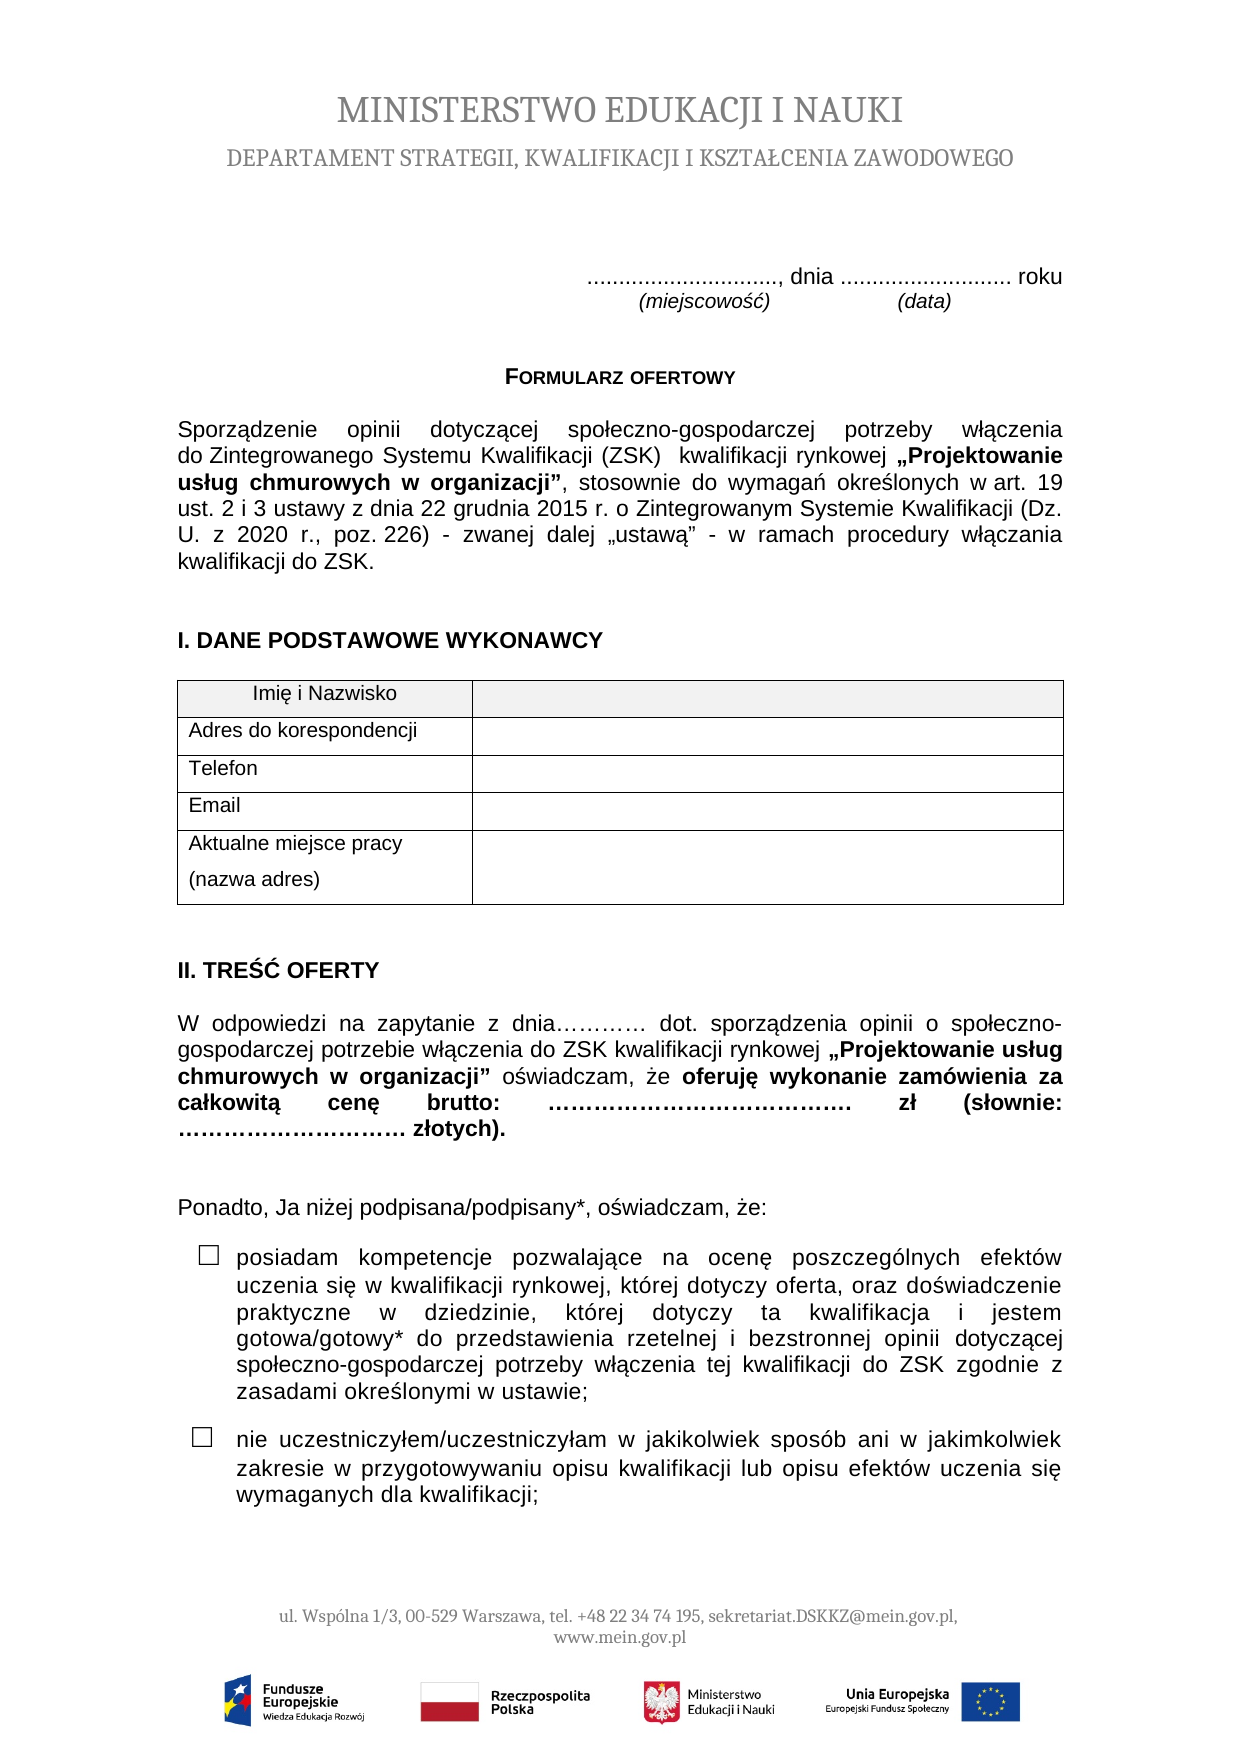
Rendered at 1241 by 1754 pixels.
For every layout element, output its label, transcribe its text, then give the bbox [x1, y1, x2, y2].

table_cell Telefon [178, 756, 472, 792]
table_cell [473, 793, 1063, 829]
table_header Imię i Nazwisko [178, 681, 472, 717]
text I. DANE PODSTAWOWE WYKONAWCY [177, 627, 1063, 653]
text (miejscowość) (data) [398, 289, 1063, 313]
subtitle Formularz ofertowy [177, 363, 1063, 389]
table_cell Email [178, 793, 472, 829]
text W odpowiedzi na zapytanie z dnia………… dot. sporządzenia opinii o społeczno-gospodarczej potrzebie włączenia do ZSK kwalifikacji rynkowej „Projektowanie usług chmurowych w organizacji” oświadczam, że oferuję wykonanie zamówienia za całkowitą cenę brutto: …………………………………. zł (słownie: ………………………… złotych). [177, 1010, 1063, 1142]
table_cell Adres do korespondencji [178, 718, 472, 754]
picture [180, 1651, 1063, 1752]
table_cell Aktualne miejsce pracy (nazwa adres) [178, 831, 472, 903]
text Ponadto, Ja niżej podpisana/podpisany*, oświadczam, że: [177, 1194, 1063, 1221]
table_cell [473, 718, 1063, 754]
table_cell [473, 831, 1063, 903]
list posiadam kompetencje pozwalające na ocenę poszczególnych efektów uczenia się w kwalifikacji rynkowej, której dotyczy oferta, oraz doświadczenie praktyczne w dziedzinie, której dotyczy ta kwalifikacja i jestem gotowa/gotowy* do przedstawienia rzetelnej i bezstronnej opinii dotyczącej społeczno-gospodarczej potrzeby włączenia tej kwalifikacji do ZSK zgodnie z zasadami określonymi w ustawie; [199, 1234, 1063, 1404]
list nie uczestniczyłem/uczestniczyłam w jakikolwiek sposób ani w jakimkolwiek zakresie w przygotowywaniu opisu kwalifikacji lub opisu efektów uczenia się wymaganych dla kwalifikacji; [192, 1416, 1063, 1507]
text .............................., dnia ........................... roku [177, 263, 1063, 289]
table_header [473, 681, 1063, 717]
subtitle II. TREŚĆ OFERTY [177, 957, 1063, 983]
text Sporządzenie opinii dotyczącej społeczno-gospodarczej potrzeby włączenia do Zintegrowanego Systemu Kwalifikacji (ZSK) kwalifikacji rynkowej „Projektowanie usług chmurowych w organizacji”, stosownie do wymagań określonych w art. 19 ust. 2 i 3 ustawy z dnia 22 grudnia 2015 r. o Zintegrowanym Systemie Kwalifikacji (Dz. U. z 2020 r., poz. 226) - zwanej dalej „ustawą” - w ramach procedury włączania kwalifikacji do ZSK. [177, 416, 1063, 574]
table_cell [473, 756, 1063, 792]
